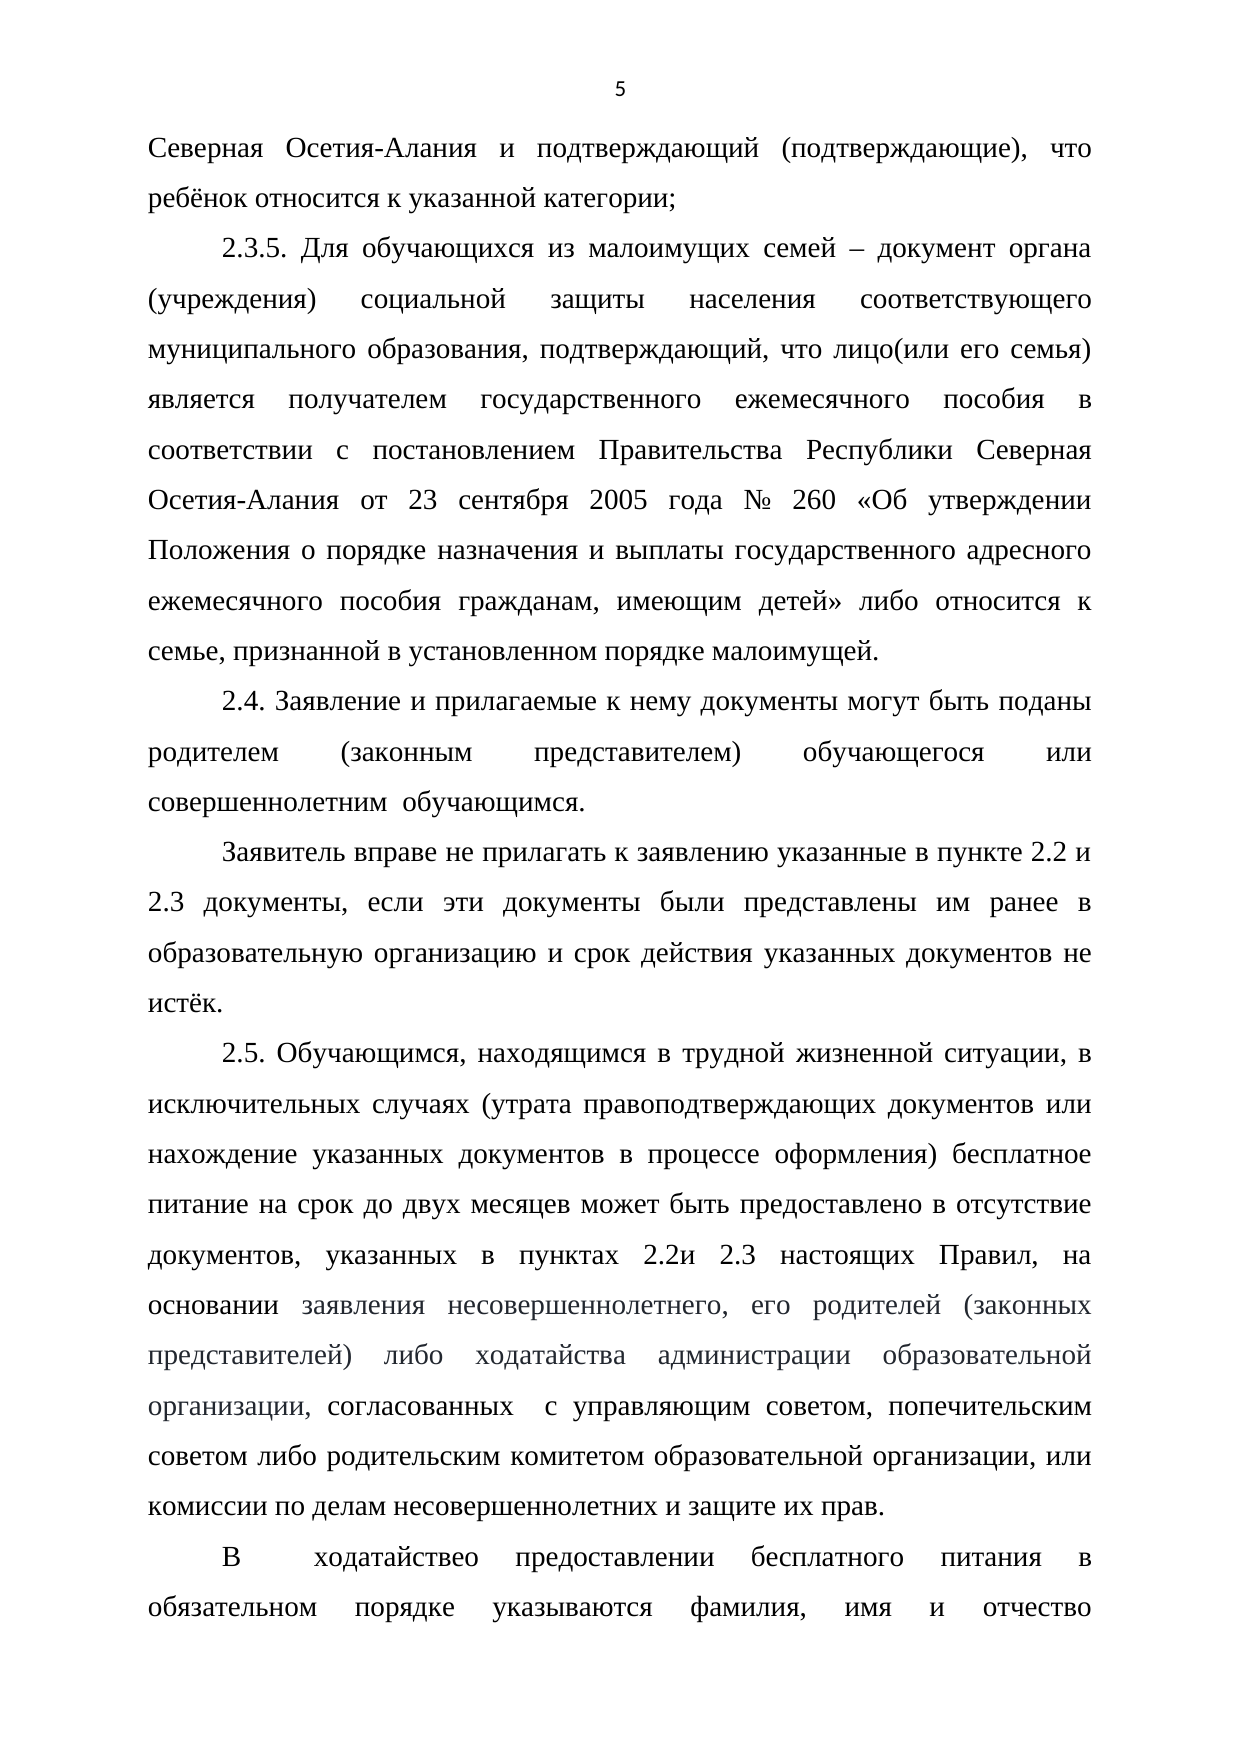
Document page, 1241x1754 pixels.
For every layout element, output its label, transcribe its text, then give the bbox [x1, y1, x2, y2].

text 2.5. Обучающимся, находящимся в трудной жизненной ситуации, в исключительных случаях (утрата правоподтверждающих документов или нахождение указанных документов в процессе оформления) бесплатное питание на срок до двух месяцев может быть предоставлено в отсутствие документов, указанных в пунктах 2.2и 2.3 настоящих Правил, на основании заявления несовершеннолетнего, его родителей (законных представителей) либо ходатайства администрации образовательной организации, согласованных с управляющим советом, попечительским советом либо родительским комитетом образовательной организации, или комиссии по делам несовершеннолетних и защите их прав. [148, 1371, 1092, 1522]
text 2.3.5. Для обучающихся из малоимущих семей – документ органа (учреждения) социальной защиты населения соответствующего муниципального образования, подтверждающий, что лицо(или его семья) является получателем государственного ежемесячного пособия в соответствии с постановлением Правительства Республики Северная Осетия-Алания от 23 сентября 2005 года № 260 «Об утверждении Положения о порядке назначения и выплаты государственного адресного ежемесячного пособия гражданам, имеющим детей» либо относится к семье, признанной в установленном порядке малоимущей. [148, 231, 1092, 667]
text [148, 1539, 1092, 1622]
text 2.5. Обучающимся, находящимся в трудной жизненной ситуации, в исключительных случаях (утрата правоподтверждающих документов или нахождение указанных документов в процессе оформления) бесплатное питание на срок до двух месяцев может быть предоставлено в отсутствие документов, указанных в пунктах 2.2и 2.3 настоящих Правил, на основании заявления несовершеннолетнего, его родителей (законных представителей) либо ходатайства администрации образовательной организации, согласованных с управляющим советом, попечительским советом либо родительским комитетом образовательной организации, или комиссии по делам несовершеннолетних и защите их прав. [148, 1036, 1092, 1338]
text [148, 130, 1092, 214]
text 2.4. Заявление и прилагаемые к нему документы могут быть поданы родителем (законным представителем) обучающегося или совершеннолетним обучающимся. [148, 683, 1092, 817]
text Заявитель вправе не прилагать к заявлению указанные в пункте 2.2 и 2.3 документы, если эти документы были представлены им ранее в образовательную организацию и срок действия указанных документов не истёк. [148, 834, 1092, 1019]
